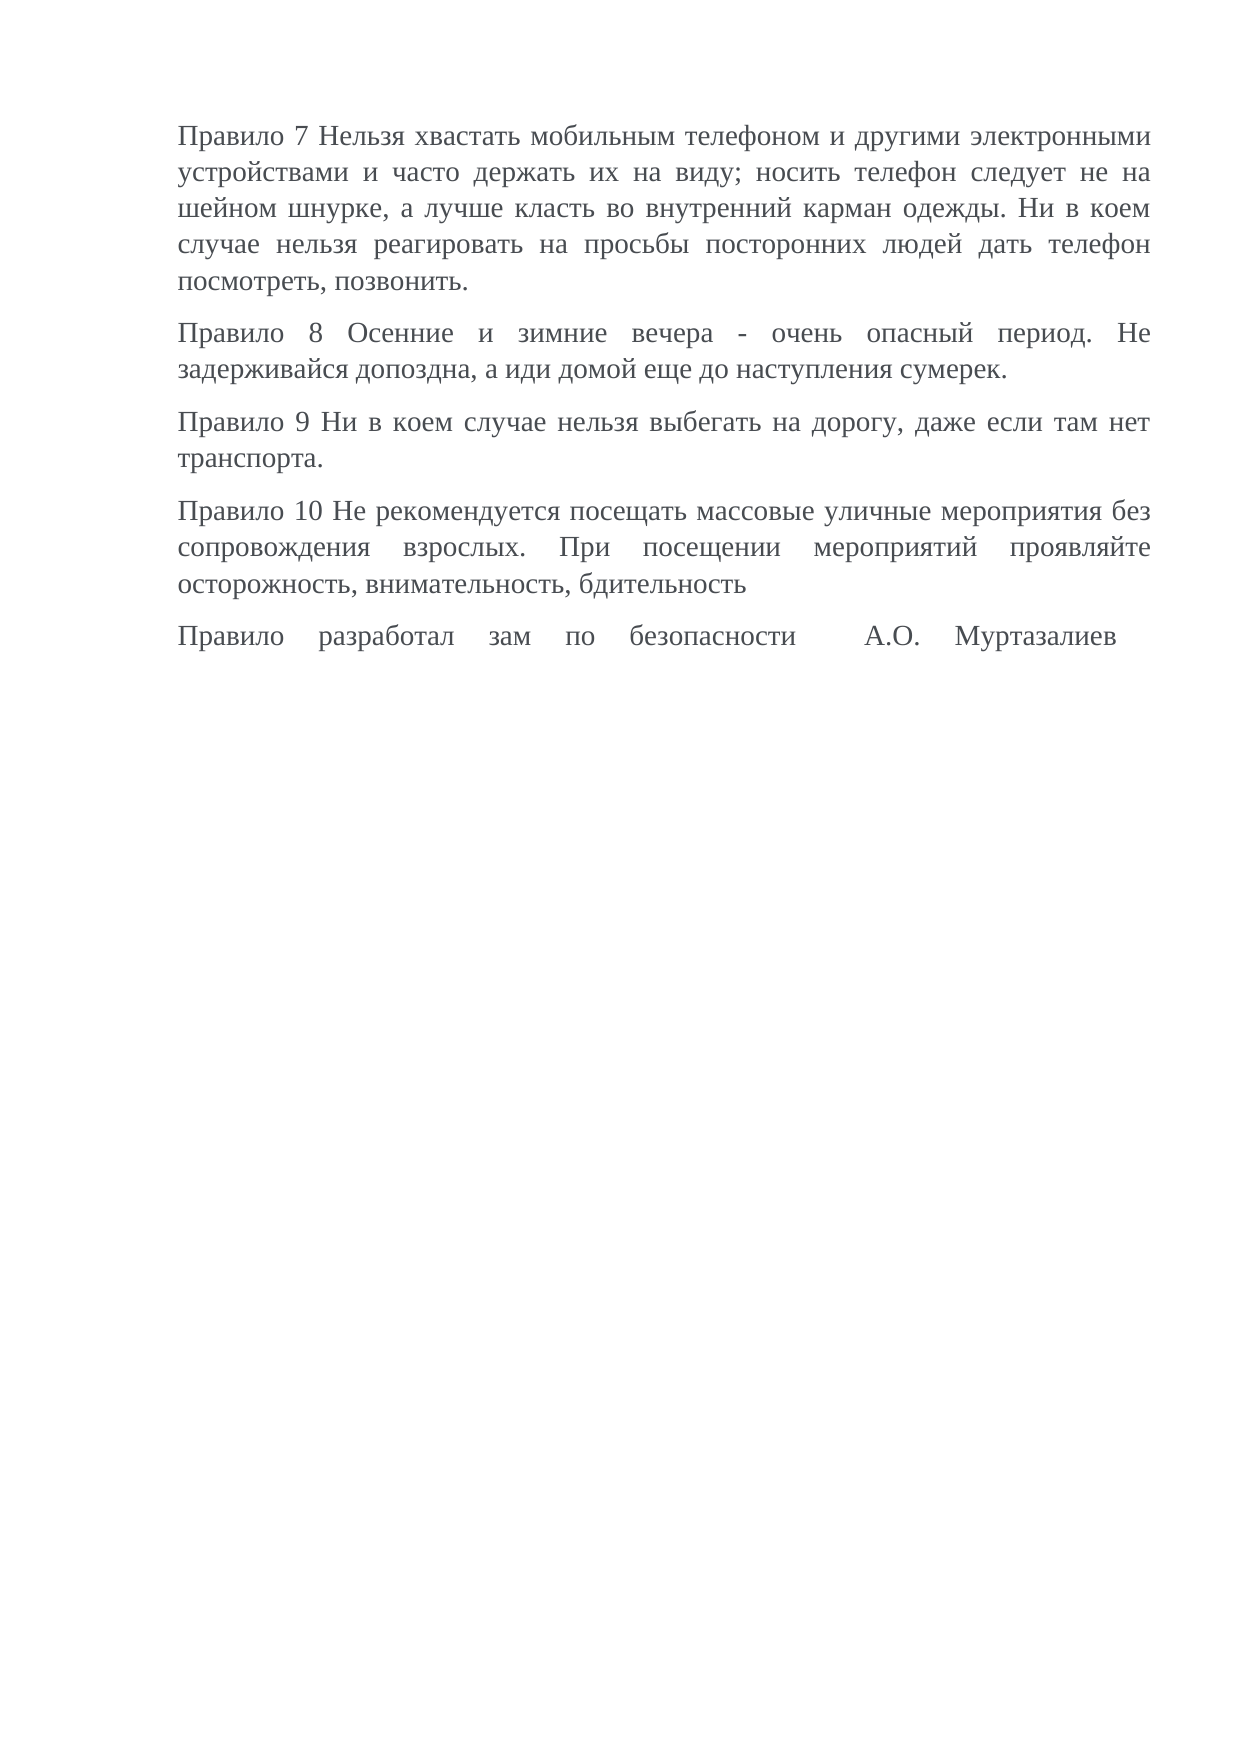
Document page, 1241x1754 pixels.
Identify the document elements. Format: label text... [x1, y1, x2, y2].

text Правило 9 Ни в коем случае нельзя выбегать на дорогу, даже если там нет транспорта. [177, 404, 1152, 474]
text Правило 8 Осенние и зимние вечера - очень опасный период. Не задерживайся допоздна, а иди домой еще до наступления сумерек. [177, 316, 1152, 385]
text Правило 7 Нельзя хвастать мобильным телефоном и другими электронными устройствами и часто держать их на виду; носить телефон следует не на шейном шнурке, а лучше класть во внутренний карман одежды. Ни в коем случае нельзя реагировать на просьбы посторонних людей дать телефон посмотреть, позвонить. [177, 118, 1152, 296]
text Правило разработал зам по безопасности А.О. Муртазалиев [177, 618, 1152, 718]
text Правило 10 Не рекомендуется посещать массовые уличные мероприятия без сопровождения взрослых. При посещении мероприятий проявляйте осторожность, внимательность, бдительность [177, 493, 1152, 599]
